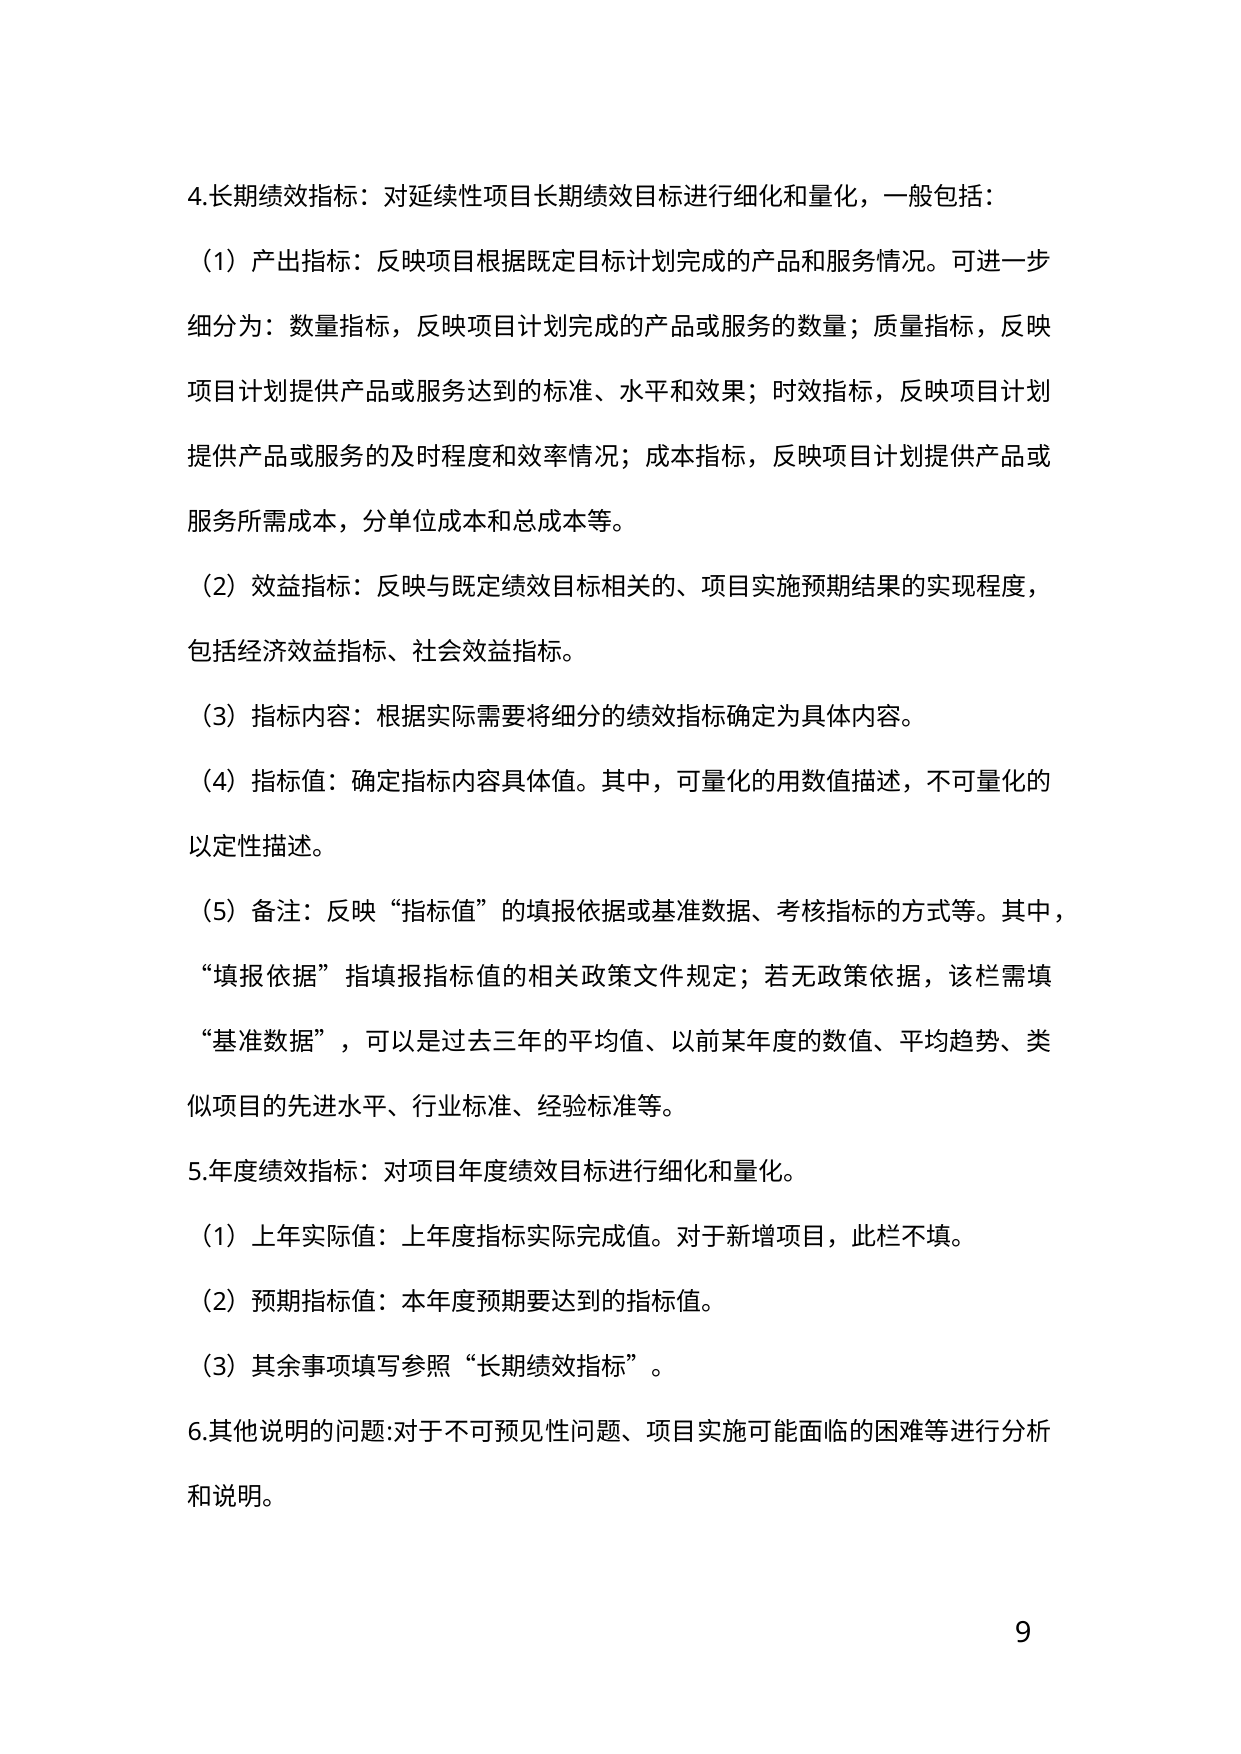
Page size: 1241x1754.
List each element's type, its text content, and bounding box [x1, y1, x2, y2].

text （3）指标内容：根据实际需要将细分的绩效指标确定为具体内容。 [187, 682, 1053, 747]
text （2）预期指标值：本年度预期要达到的指标值。 [187, 1267, 1053, 1332]
text （5）备注：反映“指标值”的填报依据或基准数据、考核指标的方式等。其中，“填报依据”指填报指标值的相关政策文件规定；若无政策依据，该栏需填“基准数据”，可以是过去三年的平均值、以前某年度的数值、平均趋势、类似项目的先进水平、行业标准、经验标准等。 [187, 877, 1053, 1137]
text （1）上年实际值：上年度指标实际完成值。对于新增项目，此栏不填。 [187, 1202, 1053, 1267]
text （1）产出指标：反映项目根据既定目标计划完成的产品和服务情况。可进一步细分为：数量指标，反映项目计划完成的产品或服务的数量；质量指标，反映项目计划提供产品或服务达到的标准、水平和效果；时效指标，反映项目计划提供产品或服务的及时程度和效率情况；成本指标，反映项目计划提供产品或服务所需成本，分单位成本和总成本等。 [187, 227, 1053, 552]
text 4.长期绩效指标：对延续性项目长期绩效目标进行细化和量化，一般包括： [187, 162, 1053, 227]
text 6.其他说明的问题:对于不可预见性问题、项目实施可能面临的困难等进行分析和说明。 [187, 1397, 1053, 1527]
text 5.年度绩效指标：对项目年度绩效目标进行细化和量化。 [187, 1137, 1053, 1202]
text （4）指标值：确定指标内容具体值。其中，可量化的用数值描述，不可量化的以定性描述。 [187, 747, 1053, 877]
text （3）其余事项填写参照“长期绩效指标”。 [187, 1332, 1053, 1397]
text （2）效益指标：反映与既定绩效目标相关的、项目实施预期结果的实现程度，包括经济效益指标、社会效益指标。 [187, 552, 1053, 682]
